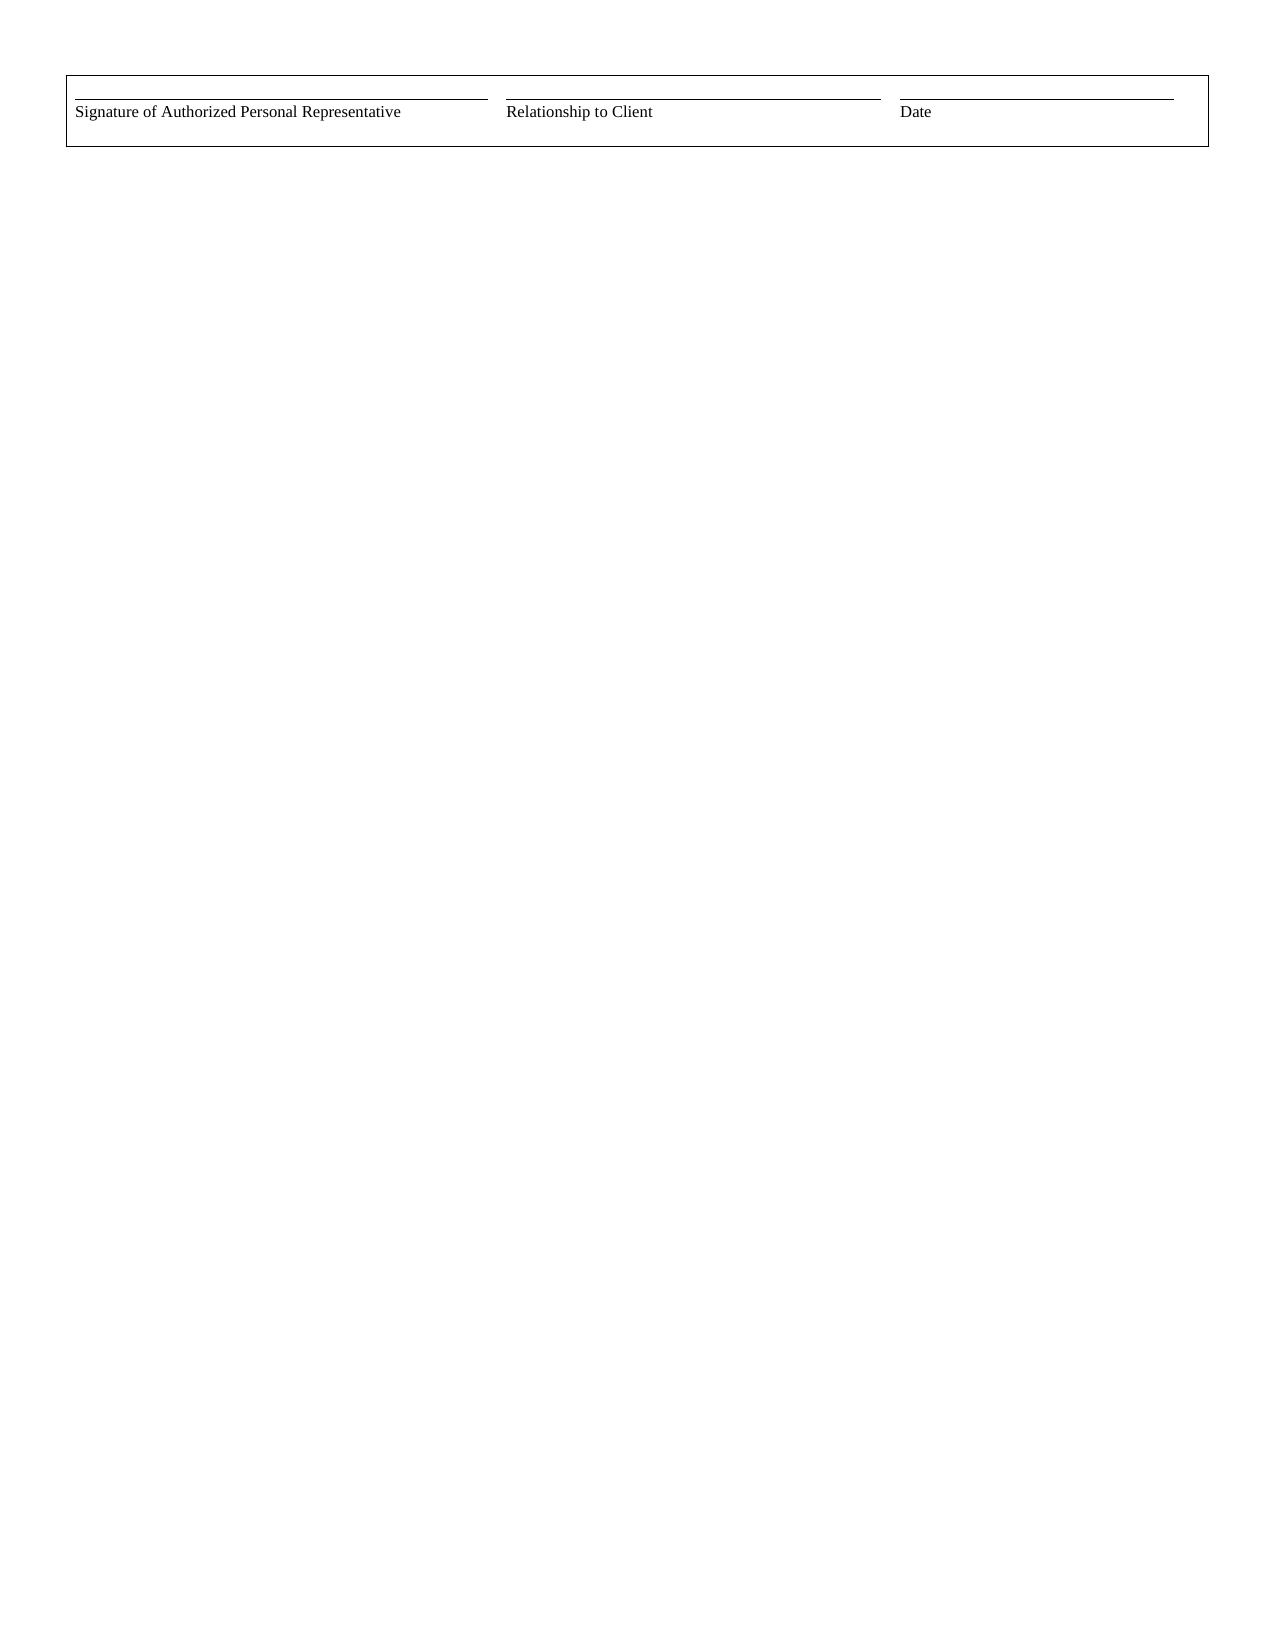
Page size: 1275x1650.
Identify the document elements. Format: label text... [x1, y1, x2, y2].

text Signature of Authorized Personal Representative Relationship to Client Date [67, 99, 1208, 146]
